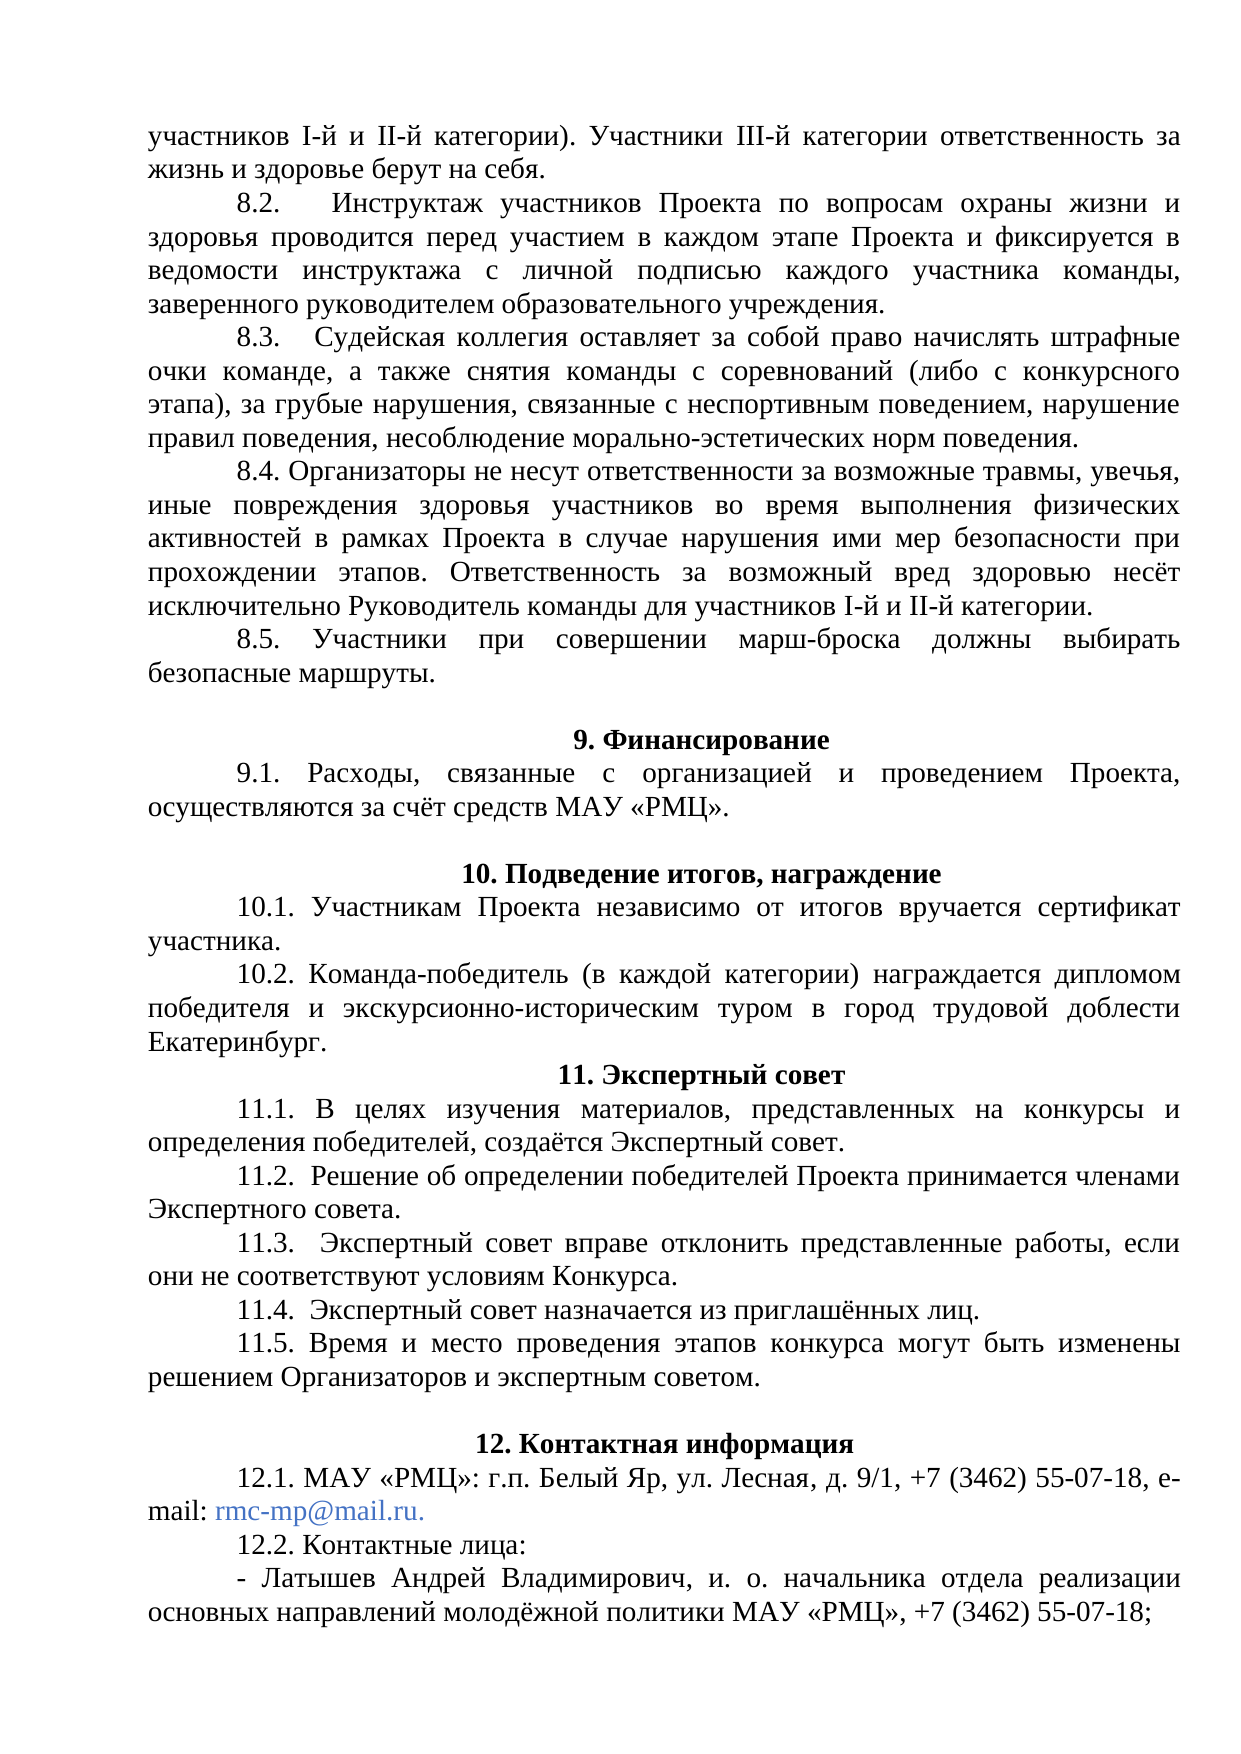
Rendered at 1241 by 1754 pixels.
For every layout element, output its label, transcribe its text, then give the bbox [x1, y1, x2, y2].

text 11.4. Экспертный совет назначается из приглашённых лиц. [148, 1292, 1181, 1326]
text 8.3. Судейская коллегия оставляет за собой право начислять штрафные очки команде, а также снятия команды с соревнований (либо с конкурсного этапа), за грубые нарушения, связанные с неспортивным поведением, нарушение правил поведения, несоблюдение морально-эстетических норм поведения. [148, 319, 1181, 453]
text 12.2. Контактные лица: [148, 1527, 1181, 1560]
text 10.1. Участникам Проекта независимо от итогов вручается сертификат участника. [148, 889, 1181, 957]
text 10.2. Команда-победитель (в каждой категории) награждается дипломом победителя и экскурсионно-историческим туром в город трудовой доблести Екатеринбург. [148, 957, 1181, 1057]
text 11.1. В целях изучения материалов, представленных на конкурсы и определения победителей, создаётся Экспертный совет. [148, 1091, 1181, 1158]
text - Латышев Андрей Владимирович, и. о. начальника отдела реализации основных направлений молодёжной политики МАУ «РМЦ», +7 (3462) 55-07-18; [148, 1560, 1181, 1627]
text 8.4. Организаторы не несут ответственности за возможные травмы, увечья, иные повреждения здоровья участников во время выполнения физических активностей в рамках Проекта в случае нарушения ими мер безопасности при прохождении этапов. Ответственность за возможный вред здоровью несёт исключительно Руководитель команды для участников I-й и II-й категории. [148, 453, 1181, 621]
text 11.5. Время и место проведения этапов конкурса могут быть изменены решением Организаторов и экспертным советом. [148, 1326, 1181, 1393]
text 11. Экспертный совет [222, 1057, 1181, 1091]
text 8.2. Инструктаж участников Проекта по вопросам охраны жизни и здоровья проводится перед участием в каждом этапе Проекта и фиксируется в ведомости инструктажа с личной подписью каждого участника команды, заверенного руководителем образовательного учреждения. [148, 185, 1181, 319]
text 12. Контактная информация [148, 1426, 1181, 1460]
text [148, 118, 1181, 185]
text 11.3. Экспертный совет вправе отклонить представленные работы, если они не соответствуют условиям Конкурса. [148, 1225, 1181, 1292]
text 10. Подведение итогов, награждение [148, 856, 1181, 889]
text 9.1. Расходы, связанные с организацией и проведением Проекта, осуществляются за счёт средств МАУ «РМЦ». [148, 755, 1181, 822]
text 8.5. Участники при совершении марш-броска должны выбирать безопасные маршруты. [148, 621, 1181, 688]
text 12.1. МАУ «РМЦ»: г.п. Белый Яр, ул. Лесная, д. 9/1, +7 (3462) 55-07-18, e-mail: rmc-mp@mail.ru. [148, 1460, 1181, 1527]
text 11.2. Решение об определении победителей Проекта принимается членами Экспертного совета. [148, 1158, 1181, 1225]
text 9. Финансирование [222, 722, 1181, 755]
